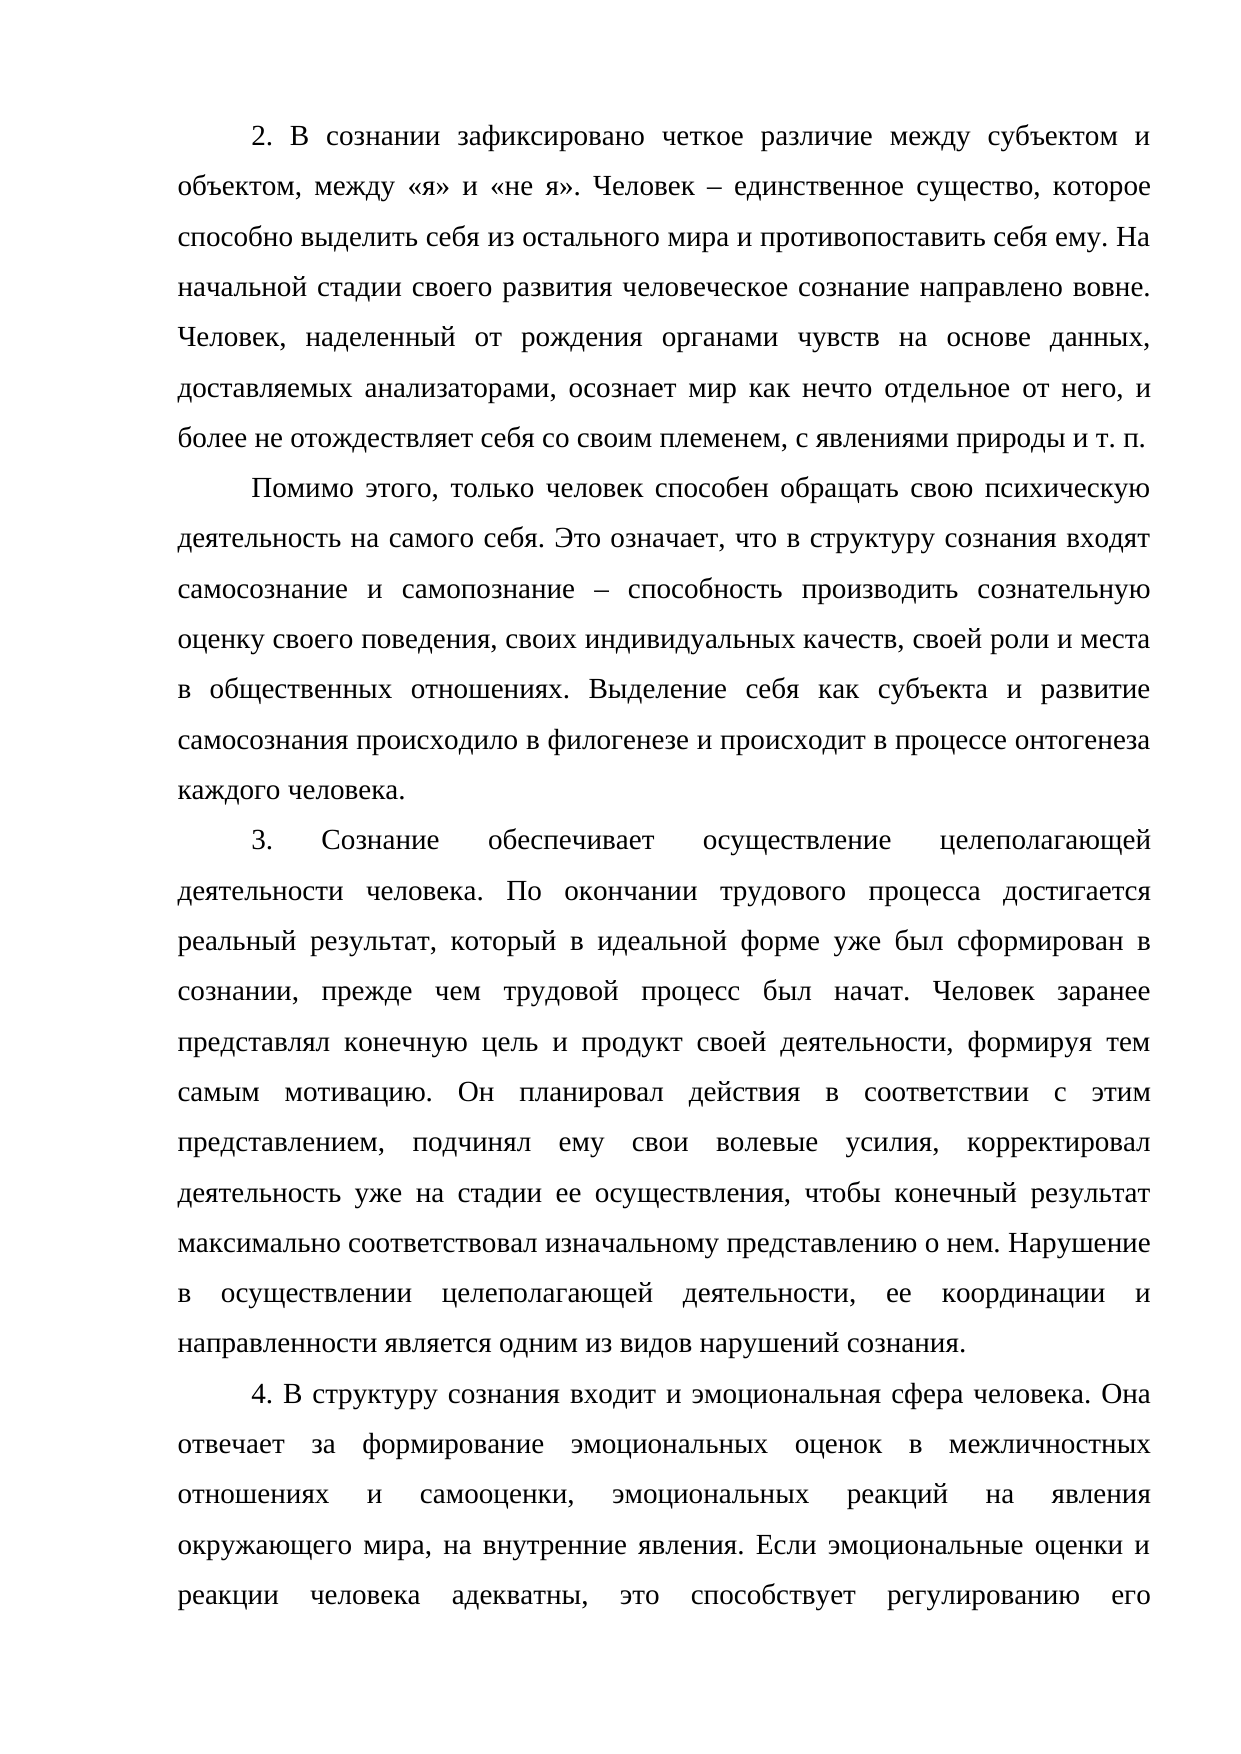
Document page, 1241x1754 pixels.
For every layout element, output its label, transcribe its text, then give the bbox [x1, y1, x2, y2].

text 3. Сознание обеспечивает осуществление целеполагающей деятельности человека. По окончании трудового процесса достигается реальный результат, который в идеальной форме уже был сформирован в сознании, прежде чем трудовой процесс был начат. Человек заранее представлял конечную цель и продукт своей деятельности, формируя тем самым мотивацию. Он планировал действия в соответствии с этим представлением, подчинял ему свои волевые усилия, корректировал деятельность уже на стадии ее осуществления, чтобы конечный результат максимально соответствовал изначальному представлению о нем. Нарушение в осуществлении целеполагающей деятельности, ее координации и направленности является одним из видов нарушений сознания. [177, 822, 1152, 1359]
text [177, 1376, 1152, 1611]
text Помимо этого, только человек способен обращать свою психическую деятельность на самого себя. Это означает, что в структуру сознания входят самосознание и самопознание – способность производить сознательную оценку своего поведения, своих индивидуальных качеств, своей роли и места в общественных отношениях. Выделение себя как субъекта и развитие самосознания происходило в филогенезе и происходит в процессе онтогенеза каждого человека. [177, 470, 1152, 806]
text 2. В сознании зафиксировано четкое различие между субъектом и объектом, между «я» и «не я». Человек – единственное существо, которое способно выделить себя из остального мира и противопоставить себя ему. На начальной стадии своего развития человеческое сознание направлено вовне. Человек, наделенный от рождения органами чувств на основе данных, доставляемых анализаторами, осознает мир как нечто отдельное от него, и более не отождествляет себя со своим племенем, с явлениями природы и т. п. [177, 118, 1152, 453]
